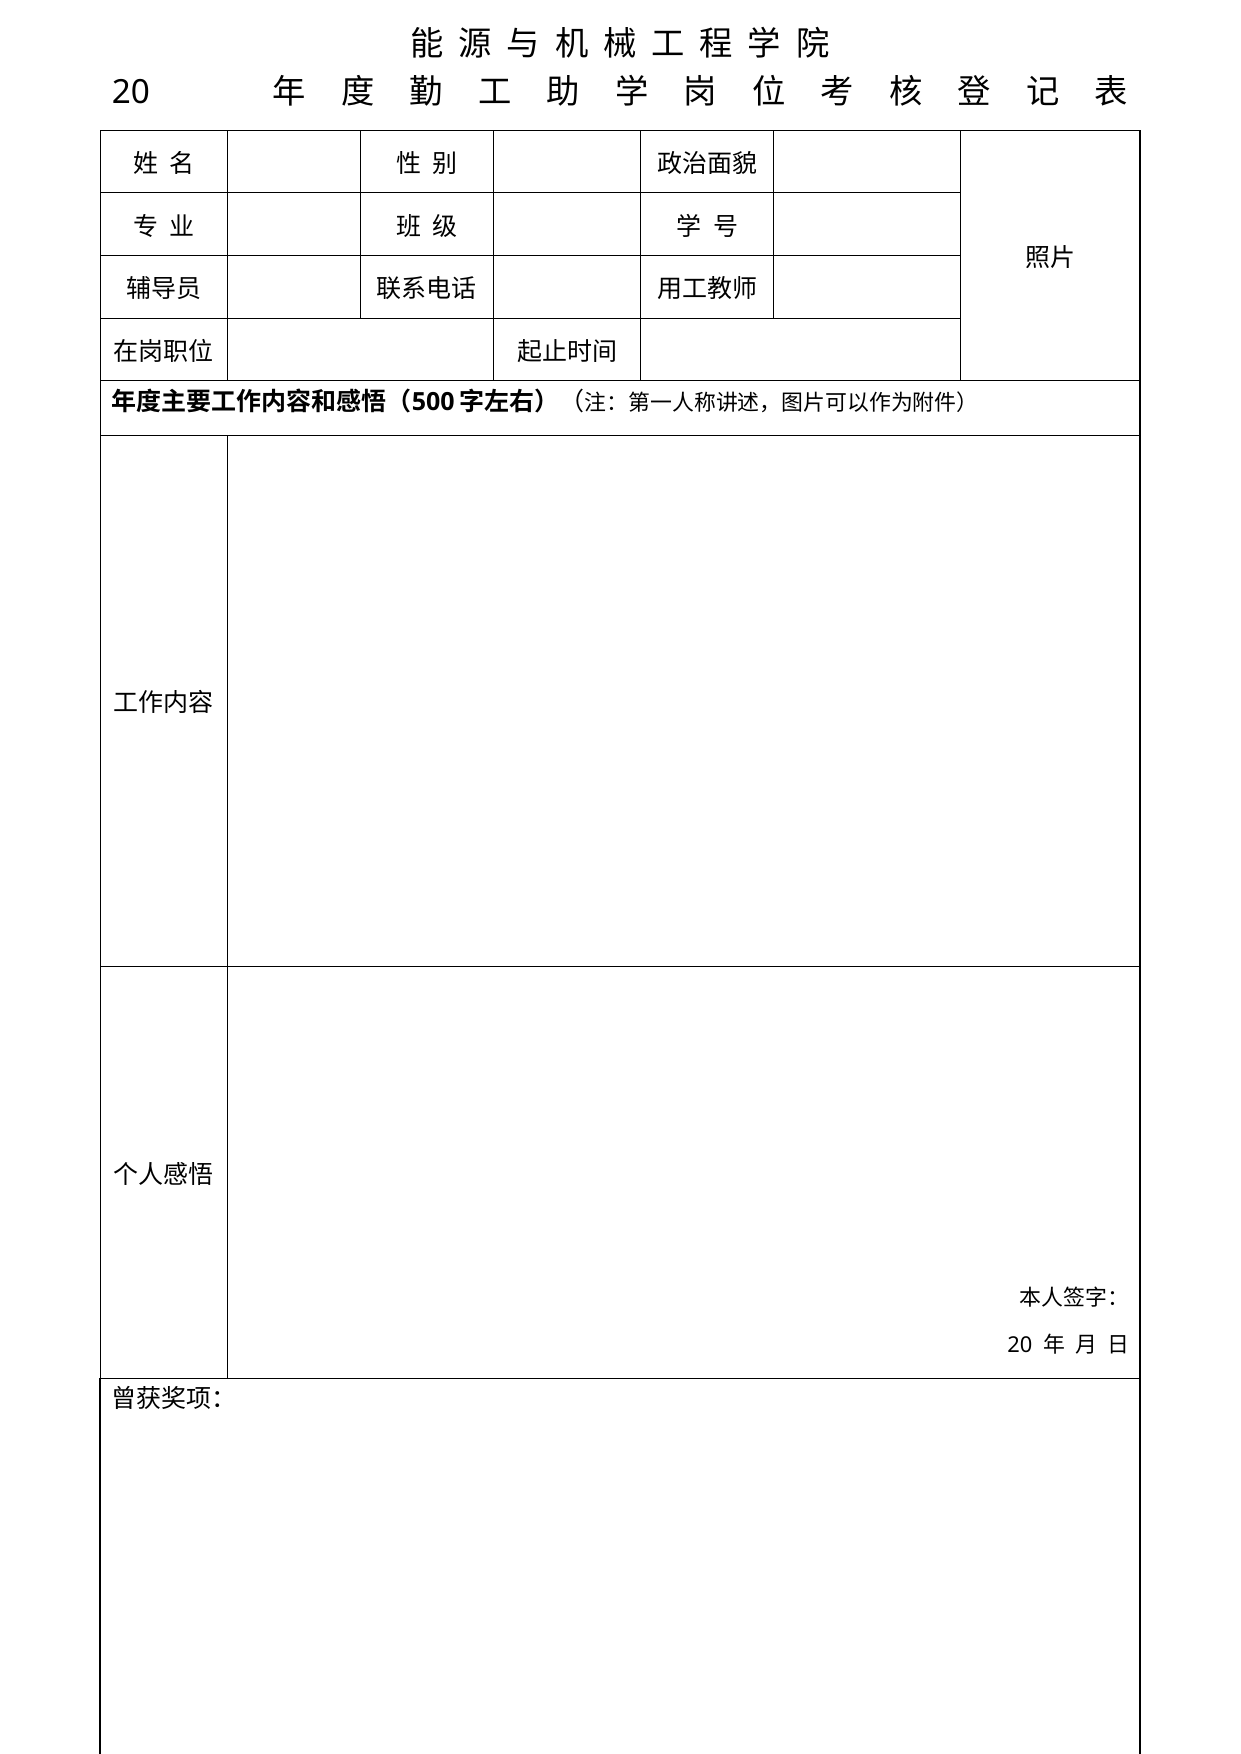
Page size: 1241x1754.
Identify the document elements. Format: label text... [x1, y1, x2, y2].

table_cell 姓 名 [101, 131, 227, 192]
table_cell [228, 131, 360, 192]
table_cell 在岗职位 [101, 319, 227, 380]
table_cell 辅导员 [101, 256, 227, 318]
table_cell 政治面貌 [641, 131, 773, 192]
table_cell [228, 319, 493, 380]
table_cell [228, 436, 1139, 966]
table_cell 性 别 [361, 131, 493, 192]
table_cell 学 号 [641, 193, 773, 255]
table_cell [494, 256, 640, 318]
table_cell [228, 193, 360, 255]
table_cell 用工教师 [641, 256, 773, 318]
table_cell 工作内容 [101, 436, 227, 966]
table_cell [641, 319, 960, 380]
table_cell 年度主要工作内容和感悟（500字左右）（注：第一人称讲述，图片可以作为附件） [101, 381, 1139, 435]
table_cell [774, 193, 960, 255]
table_cell [228, 256, 360, 318]
table_cell [494, 193, 640, 255]
table_cell 联系电话 [361, 256, 493, 318]
table_cell 起止时间 [494, 319, 640, 380]
table_cell 本人签字： 20 年 月 日 [228, 967, 1139, 1378]
table_cell [774, 131, 960, 192]
table_cell 班 级 [361, 193, 493, 255]
table_cell [494, 131, 640, 192]
table_cell 照片 [961, 131, 1139, 380]
table_header 能 源 与 机 械 工 程 学 院 20 年度勤工助学岗位考核登记表 [100, 0, 1140, 130]
table_cell [774, 256, 960, 318]
table_cell 曾获奖项： [101, 1379, 1139, 1754]
table_cell 专 业 [101, 193, 227, 255]
table_cell 个人感悟 [101, 967, 227, 1378]
